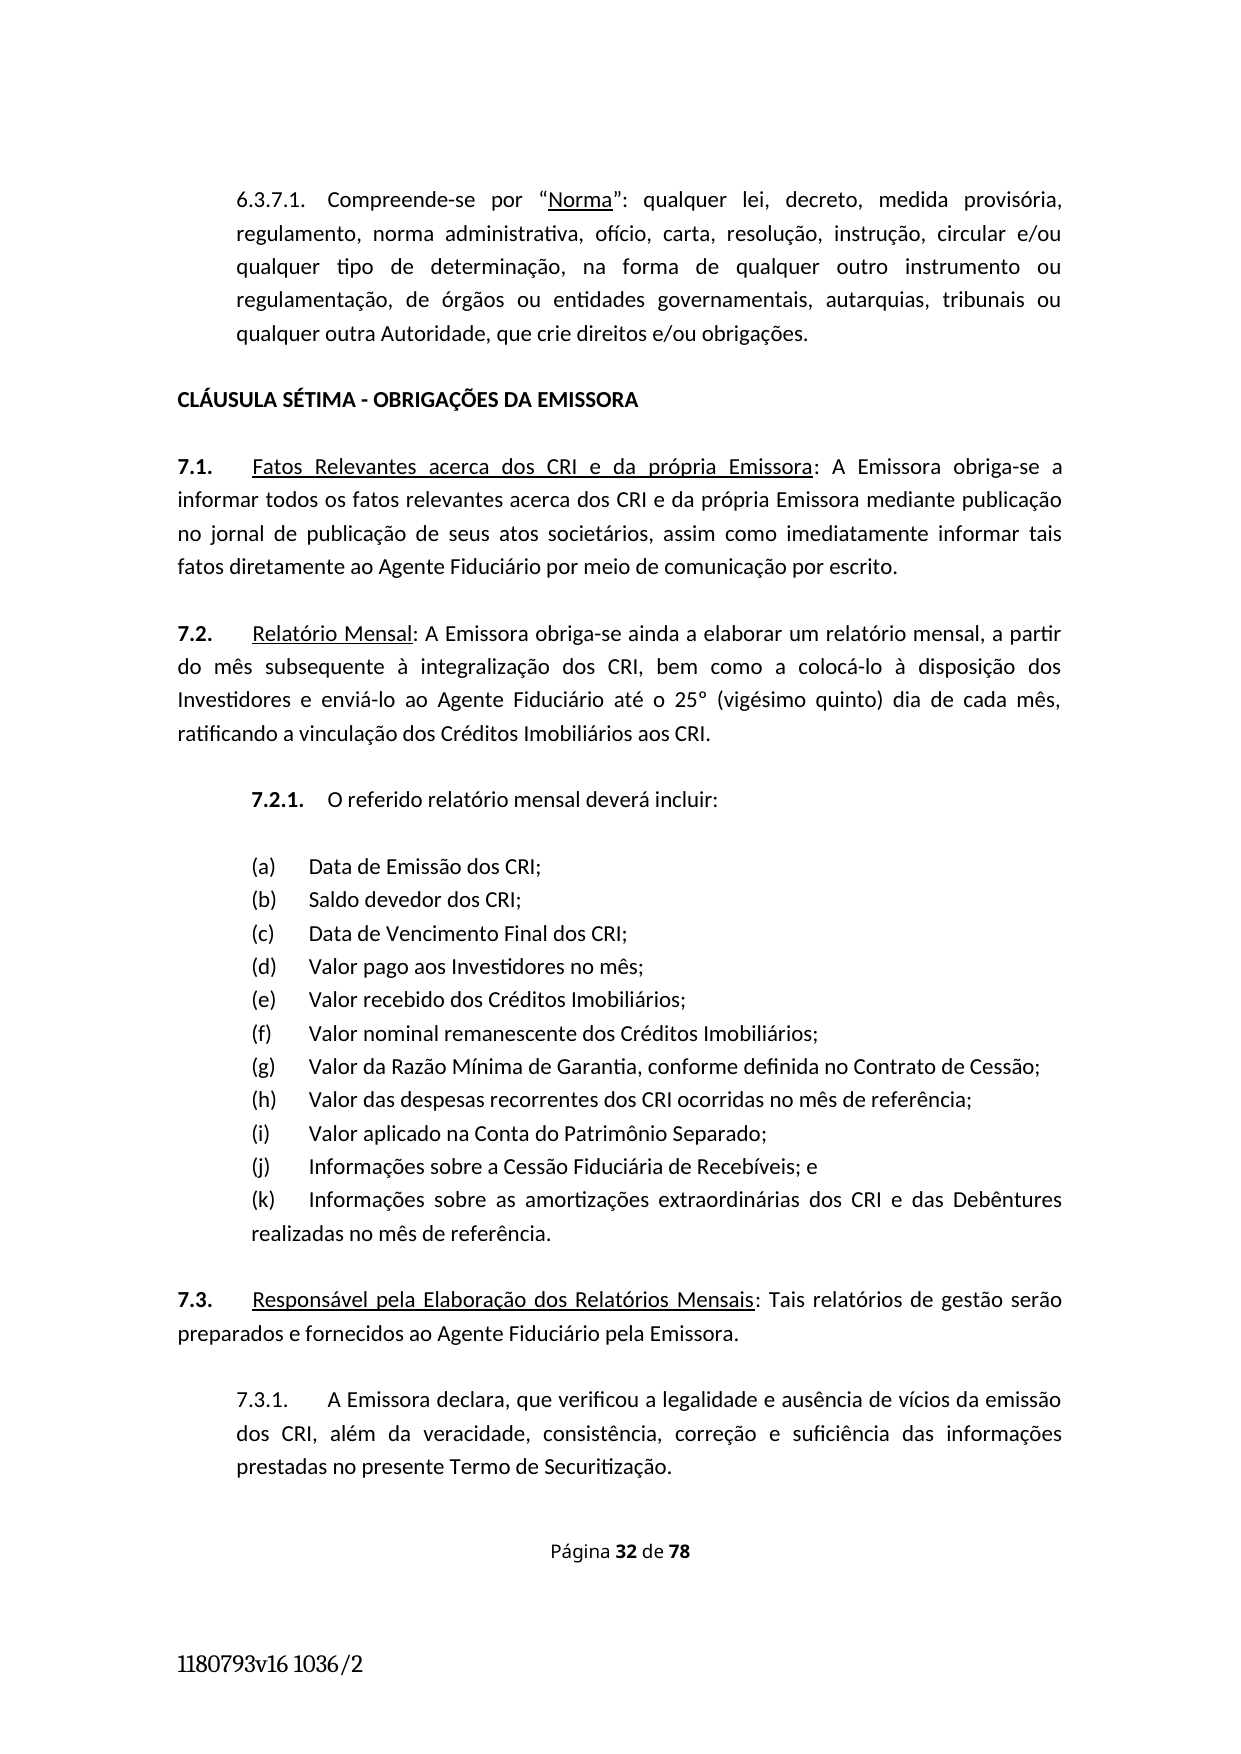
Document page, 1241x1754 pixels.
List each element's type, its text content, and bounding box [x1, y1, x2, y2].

subtitle CLÁUSULA SÉTIMA - OBRIGAÇÕES DA EMISSORA [177, 381, 1063, 414]
list Informações sobre a Cessão Fiduciária de Recebíveis; e [251, 1148, 1063, 1181]
list Responsável pela Elaboração dos Relatórios Mensais: Tais relatórios de gestão serão preparados e fornecidos ao Agente Fiduciário pela Emissora. [177, 1281, 1063, 1348]
list Valor aplicado na Conta do Patrimônio Separado; [251, 1114, 1063, 1148]
list Valor nominal remanescente dos Créditos Imobiliários; [251, 1014, 1063, 1048]
list A Emissora declara, que verificou a legalidade e ausência de vícios da emissão dos CRI, além da veracidade, consistência, correção e suficiência das informações prestadas no presente Termo de Securitização. [236, 1381, 1063, 1481]
list O referido relatório mensal deverá incluir: [251, 781, 1063, 814]
list Relatório Mensal: A Emissora obriga-se ainda a elaborar um relatório mensal, a partir do mês subsequente à integralização dos CRI, bem como a colocá-lo à disposição dos Investidores e enviá-lo ao Agente Fiduciário até o 25º (vigésimo quinto) dia de cada mês, ratificando a vinculação dos Créditos Imobiliários aos CRI. [177, 614, 1063, 748]
list Valor das despesas recorrentes dos CRI ocorridas no mês de referência; [251, 1081, 1063, 1114]
list Data de Emissão dos CRI; [251, 848, 1063, 881]
list Data de Vencimento Final dos CRI; [251, 914, 1063, 948]
list Valor da Razão Mínima de Garantia, conforme definida no Contrato de Cessão; [251, 1048, 1063, 1081]
list Valor pago aos Investidores no mês; [251, 948, 1063, 981]
list Fatos Relevantes acerca dos CRI e da própria Emissora: A Emissora obriga-se a informar todos os fatos relevantes acerca dos CRI e da própria Emissora mediante publicação no jornal de publicação de seus atos societários, assim como imediatamente informar tais fatos diretamente ao Agente Fiduciário por meio de comunicação por escrito. [177, 448, 1063, 581]
list Compreende-se por “Norma”: qualquer lei, decreto, medida provisória, regulamento, norma administrativa, ofício, carta, resolução, instrução, circular e/ou qualquer tipo de determinação, na forma de qualquer outro instrumento ou regulamentação, de órgãos ou entidades governamentais, autarquias, tribunais ou qualquer outra Autoridade, que crie direitos e/ou obrigações. [236, 181, 1063, 348]
list Valor recebido dos Créditos Imobiliários; [251, 981, 1063, 1014]
list Informações sobre as amortizações extraordinárias dos CRI e das Debêntures realizadas no mês de referência. [251, 1181, 1063, 1248]
list Saldo devedor dos CRI; [251, 881, 1063, 914]
